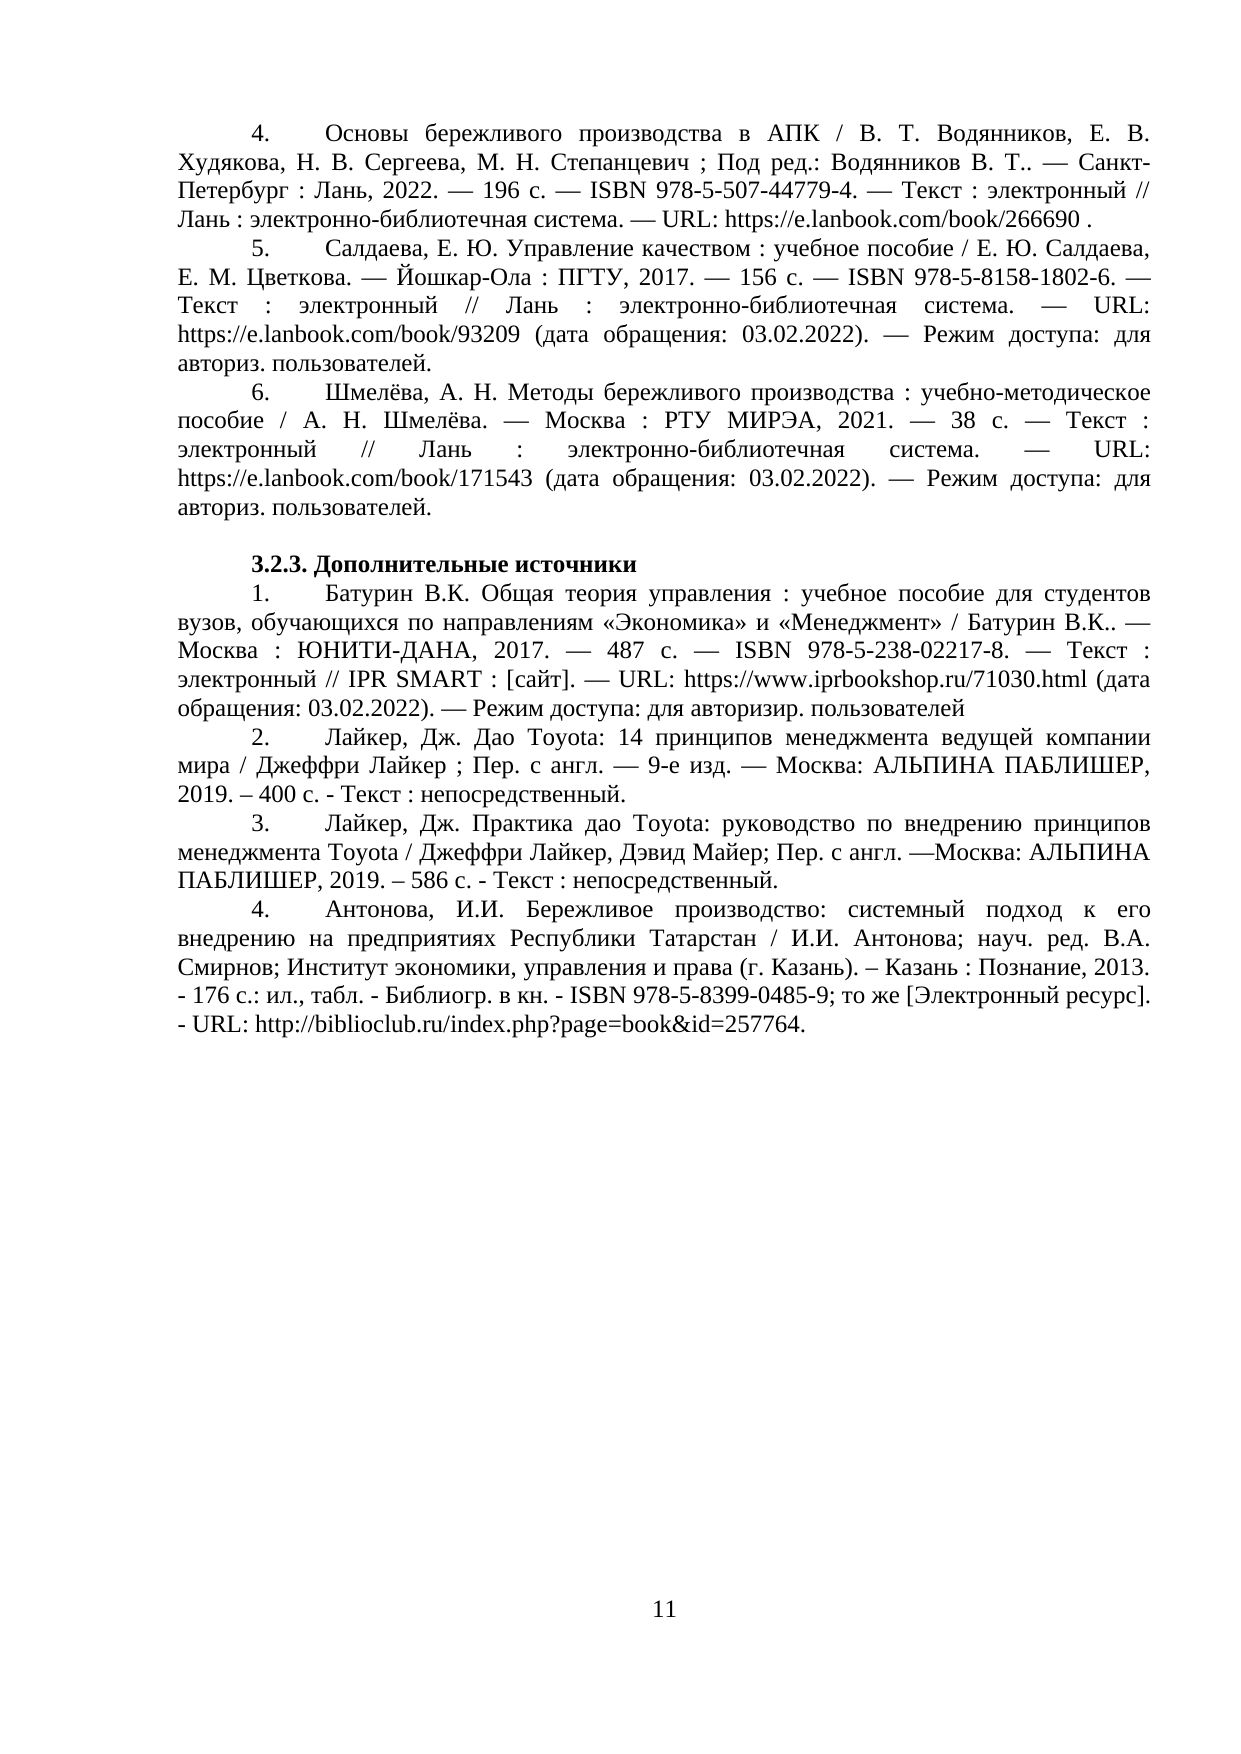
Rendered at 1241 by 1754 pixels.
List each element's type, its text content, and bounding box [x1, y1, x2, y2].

text 3.2.3. Дополнительные источники [177, 549, 1152, 578]
text 2. Лайкер, Дж. Дао Toyota: 14 принципов менеджмента ведущей компании мира / Джеффри Лайкер ; Пер. с англ. — 9-е изд. — Москва: АЛЬПИНА ПАБЛИШЕР, 2019. – 400 с. - Текст : непосредственный. [177, 722, 1152, 808]
text 4. Основы бережливого производства в АПК / В. Т. Водянников, Е. В. Худякова, Н. В. Сергеева, М. Н. Степанцевич ; Под ред.: Водянников В. Т.. — Санкт-Петербург : Лань, 2022. — 196 с. — ISBN 978-5-507-44779-4. — Текст : электронный // Лань : электронно-библиотечная система. — URL: https://e.lanbook.com/book/266690 . [177, 118, 1152, 233]
text 5. Салдаева, Е. Ю. Управление качеством : учебное пособие / Е. Ю. Салдаева, Е. М. Цветкова. — Йошкар-Ола : ПГТУ, 2017. — 156 с. — ISBN 978-5-8158-1802-6. — Текст : электронный // Лань : электронно-библиотечная система. — URL: https://e.lanbook.com/book/93209 (дата обращения: 03.02.2022). — Режим доступа: для авториз. пользователей. [177, 233, 1152, 377]
text 4. Антонова, И.И. Бережливое производство: системный подход к его внедрению на предприятиях Республики Татарстан / И.И. Антонова; науч. ред. В.А. Смирнов; Институт экономики, управления и права (г. Казань). – Казань : Познание, 2013. - 176 с.: ил., табл. - Библиогр. в кн. - ISBN 978-5-8399-0485-9; то же [Электронный ресурс]. - URL: http://biblioclub.ru/index.php?page=book&id=257764. [177, 894, 1152, 1038]
text 1. Батурин В.К. Общая теория управления : учебное пособие для студентов вузов, обучающихся по направлениям «Экономика» и «Менеджмент» / Батурин В.К.. — Москва : ЮНИТИ-ДАНА, 2017. — 487 c. — ISBN 978-5-238-02217-8. — Текст : электронный // IPR SMART : [сайт]. — URL: https://www.iprbookshop.ru/71030.html (дата обращения: 03.02.2022). — Режим доступа: для авторизир. пользователей [177, 578, 1152, 722]
text 6. Шмелёва, А. Н. Методы бережливого производства : учебно-методическое пособие / А. Н. Шмелёва. — Москва : РТУ МИРЭА, 2021. — 38 с. — Текст : электронный // Лань : электронно-библиотечная система. — URL: https://e.lanbook.com/book/171543 (дата обращения: 03.02.2022). — Режим доступа: для авториз. пользователей. [177, 377, 1152, 521]
text 3. Лайкер, Дж. Практика дао Toyota: руководство по внедрению принципов менеджмента Toyota / Джеффри Лайкер, Дэвид Майер; Пер. с англ. —Москва: АЛЬПИНА ПАБЛИШЕР, 2019. – 586 с. - Текст : непосредственный. [177, 808, 1152, 894]
